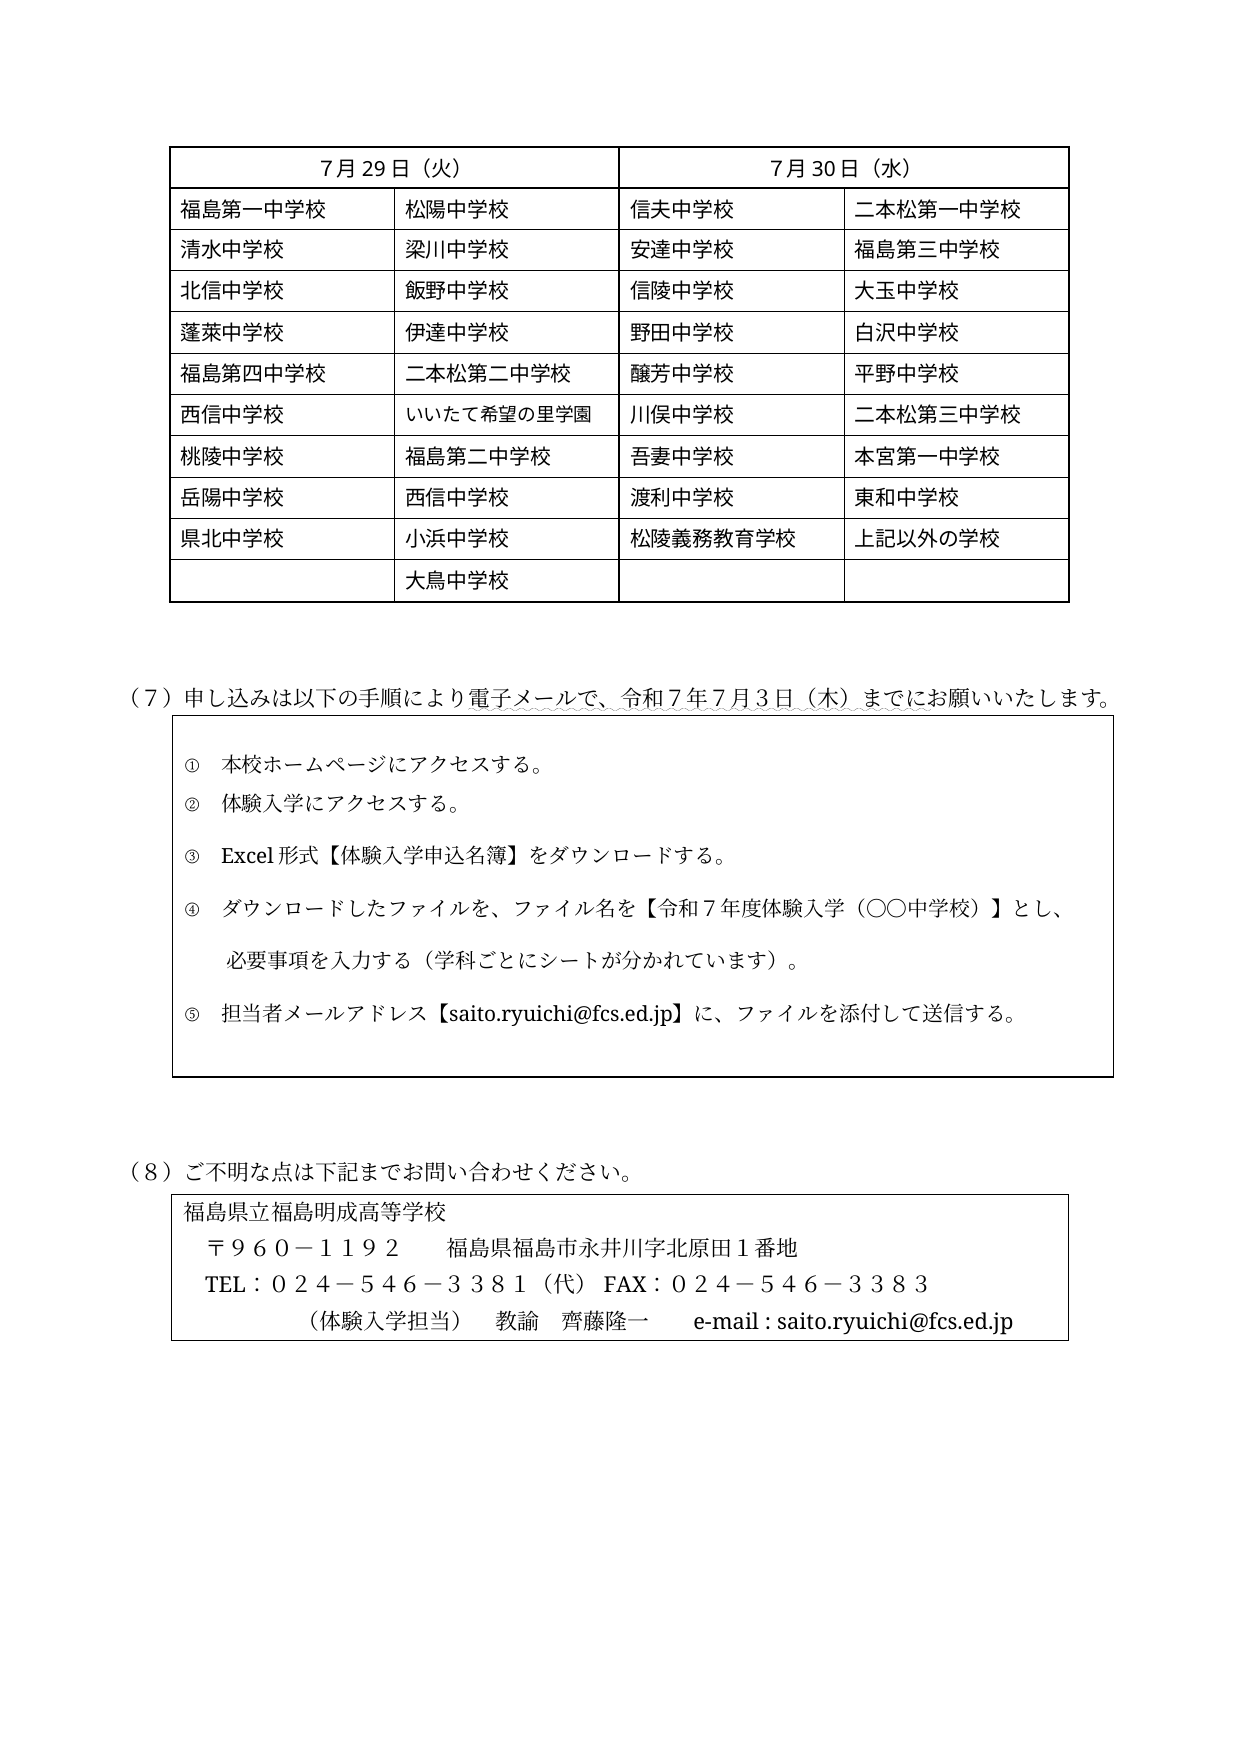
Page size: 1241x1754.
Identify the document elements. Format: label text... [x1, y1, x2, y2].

table_cell [620, 560, 844, 601]
table_cell いいたて希望の里学園 [395, 395, 618, 435]
table_cell 川俣中学校 [620, 395, 844, 435]
table_cell 安達中学校 [620, 230, 844, 270]
table_cell 伊達中学校 [395, 312, 618, 352]
table_cell 西信中学校 [395, 478, 618, 518]
text （８）ご不明な点は下記までお問い合わせください。 [118, 1152, 1122, 1190]
table_cell 本宮第一中学校 [845, 436, 1068, 477]
table_cell 松陵義務教育学校 [620, 519, 844, 559]
table_cell 岳陽中学校 [171, 478, 394, 518]
table_cell 梁川中学校 [395, 230, 618, 270]
table_header ７月29日（火） [171, 148, 618, 187]
table_header ７月30日（水） [620, 148, 1068, 187]
table_cell 北信中学校 [171, 271, 394, 311]
text （７）申し込みは以下の手順により電子メールで、令和７年７月３日（木）までにお願いいたします。 [118, 678, 1122, 715]
table_cell 平野中学校 [845, 354, 1068, 394]
table_cell 飯野中学校 [395, 271, 618, 311]
table_cell 吾妻中学校 [620, 436, 844, 477]
table_cell [845, 560, 1068, 601]
table_cell 渡利中学校 [620, 478, 844, 518]
table_cell 信夫中学校 [620, 189, 844, 228]
table_cell 大鳥中学校 [395, 560, 618, 601]
table_cell 福島第三中学校 [845, 230, 1068, 270]
table_cell 醸芳中学校 [620, 354, 844, 394]
table_header ① 本校ホームページにアクセスする。 ② 体験入学にアクセスする。 ③ Excel形式【体験入学申込名簿】をダウンロードする。 ④ ダウンロードしたファイルを、ファイル名を【令和７年度体験入学（〇〇中学校）】とし、 必要事項を入力する（学科ごとにシートが分かれています）。 ⑤ 担当者メールアドレス【saito.ryuichi@fcs.ed.jp】に、ファイルを添付して送信する。 [173, 716, 1113, 1076]
table_cell 福島第四中学校 [171, 354, 394, 394]
table_cell 二本松第二中学校 [395, 354, 618, 394]
table_cell 小浜中学校 [395, 519, 618, 559]
table_cell 松陽中学校 [395, 189, 618, 228]
table_cell 西信中学校 [171, 395, 394, 435]
table_cell 清水中学校 [171, 230, 394, 270]
table_cell 二本松第一中学校 [845, 189, 1068, 228]
table_header 福島県立福島明成高等学校 〒９６０－１１９２ 福島県福島市永井川字北原田１番地 TEL：０２４－５４６－３３８１（代） FAX：０２４－５４６－３３８３ （体験入学担当） 教諭 齊藤隆一 e-mail : saito.ryuichi@fcs.ed.jp [172, 1195, 1068, 1339]
table_cell 県北中学校 [171, 519, 394, 559]
table_cell 野田中学校 [620, 312, 844, 352]
table_cell 白沢中学校 [845, 312, 1068, 352]
table_cell [171, 560, 394, 601]
table_cell 二本松第三中学校 [845, 395, 1068, 435]
table_cell 東和中学校 [845, 478, 1068, 518]
table_cell 信陵中学校 [620, 271, 844, 311]
table_cell 大玉中学校 [845, 271, 1068, 311]
table_cell 上記以外の学校 [845, 519, 1068, 559]
table_cell 福島第一中学校 [171, 189, 394, 228]
table_cell 蓬萊中学校 [171, 312, 394, 352]
table_cell 桃陵中学校 [171, 436, 394, 477]
table_cell 福島第二中学校 [395, 436, 618, 477]
